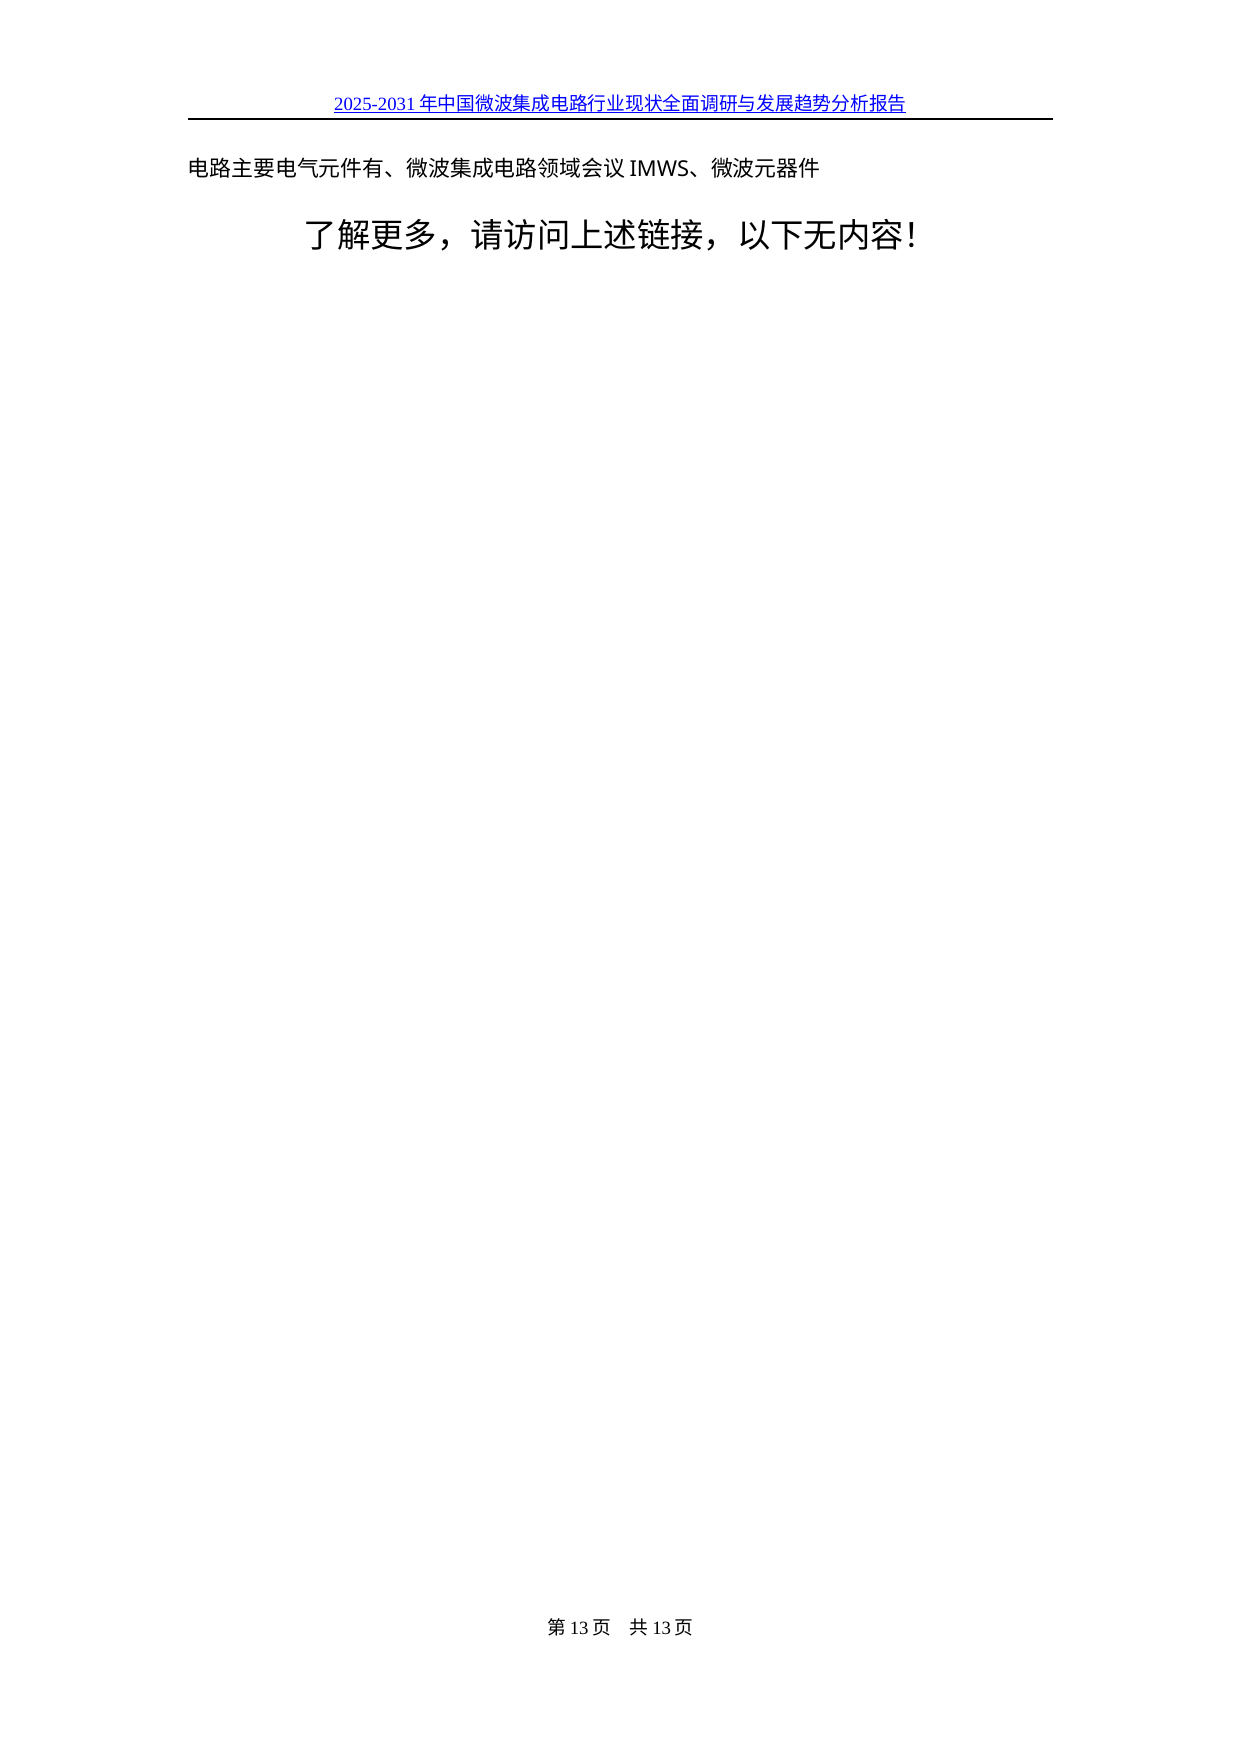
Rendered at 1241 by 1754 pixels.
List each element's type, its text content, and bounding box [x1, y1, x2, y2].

title 了解更多，请访问上述链接，以下无内容！ [187, 200, 1053, 265]
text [187, 150, 1053, 183]
